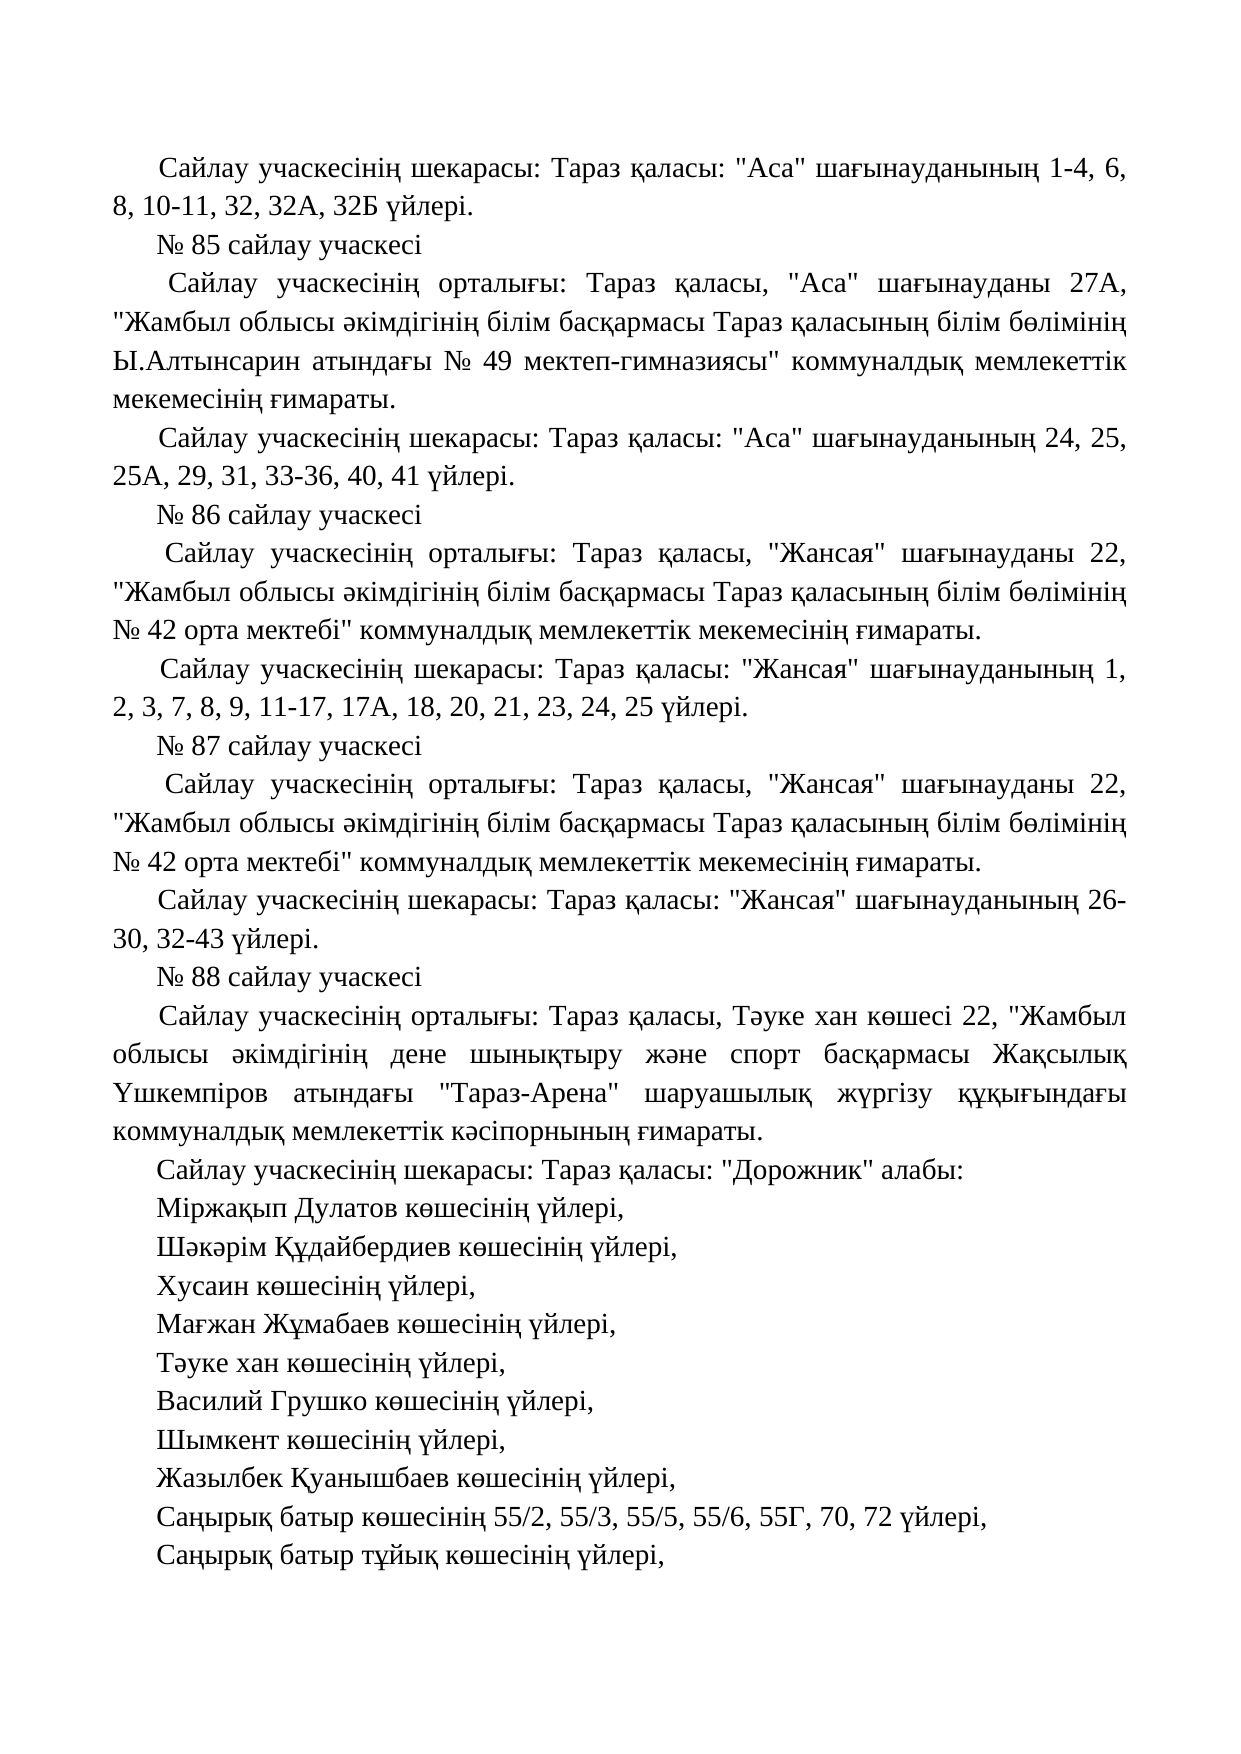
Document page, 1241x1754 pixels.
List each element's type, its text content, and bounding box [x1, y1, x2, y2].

text Сайлау учаскесiнiң шекарасы: Тараз қаласы: "Жансая" шағынауданының 1, 2, 3, 7, 8, 9, 11-17, 17А, 18, 20, 21, 23, 24, 25 үйлері. [112, 651, 1128, 723]
text Мағжан Жұмабаев көшесінің үйлері, [112, 1306, 1128, 1340]
text Василий Грушко көшесінің үйлері, [112, 1383, 1128, 1417]
text № 87 сайлау учаскесі [112, 728, 1128, 762]
text Сайлау учаскесiнiң орталығы: Тараз қаласы, "Жансая" шағынауданы 22, "Жамбыл облысы әкімдігінің білім басқармасы Тараз қаласының білім бөлімінің № 42 орта мектебі" коммуналдық мемлекеттік мекемесінің ғимараты. [112, 767, 1128, 877]
text Сайлау учаскесінің орталығы: Тараз қаласы, Тәуке хан көшесі 22, "Жамбыл облысы әкімдігінің дене шынықтыру және спорт басқармасы Жақсылық Үшкемпіров атындағы "Тараз-Арена" шаруашылық жүргізу құқығындағы коммуналдық мемлекеттік кәсіпорнының ғимараты. [112, 998, 1128, 1147]
text Шәкәрім Құдайбердиев көшесінің үйлері, [112, 1229, 1128, 1263]
text Жазылбек Қуанышбаев көшесінің үйлері, [112, 1460, 1128, 1494]
text Сайлау учаскесінің шекарасы: Тараз қаласы: "Дорожник" алабы: [112, 1152, 1128, 1186]
text № 86 сайлау учаскесі [112, 497, 1128, 530]
text № 88 сайлау учаскесі [112, 959, 1128, 993]
text Сайлау учаскесiнiң шекарасы: Тараз қаласы: "Жансая" шағынауданының 26-30, 32-43 үйлері. [112, 882, 1128, 954]
text Шымкент көшесінің үйлері, [112, 1422, 1128, 1455]
text Міржақып Дулатов көшесінің үйлері, [112, 1191, 1128, 1224]
text № 85 сайлау учаскесі [112, 227, 1128, 261]
text Сайлау учаскесiнiң орталығы: Тараз қаласы, "Жансая" шағынауданы 22, "Жамбыл облысы әкімдігінің білім басқармасы Тараз қаласының білім бөлімінің № 42 орта мектебі" коммуналдық мемлекеттік мекемесінің ғимараты. [112, 535, 1128, 646]
text Тәуке хан көшесінің үйлері, [112, 1345, 1128, 1378]
text Саңырық батыр тұйық көшесінің үйлері, [112, 1537, 1128, 1571]
text Сайлау учаскесiнiң шекарасы: Тараз қаласы: "Аса" шағынауданының 1-4, 6, 8, 10-11, 32, 32А, 32Б үйлері. [112, 150, 1128, 222]
text Хусаин көшесінің үйлері, [112, 1268, 1128, 1301]
text Саңырық батыр көшесінің 55/2, 55/3, 55/5, 55/6, 55Г, 70, 72 үйлері, [112, 1499, 1128, 1532]
text Сайлау учаскесiнiң шекарасы: Тараз қаласы: "Аса" шағынауданының 24, 25, 25А, 29, 31, 33-36, 40, 41 үйлері. [112, 420, 1128, 492]
